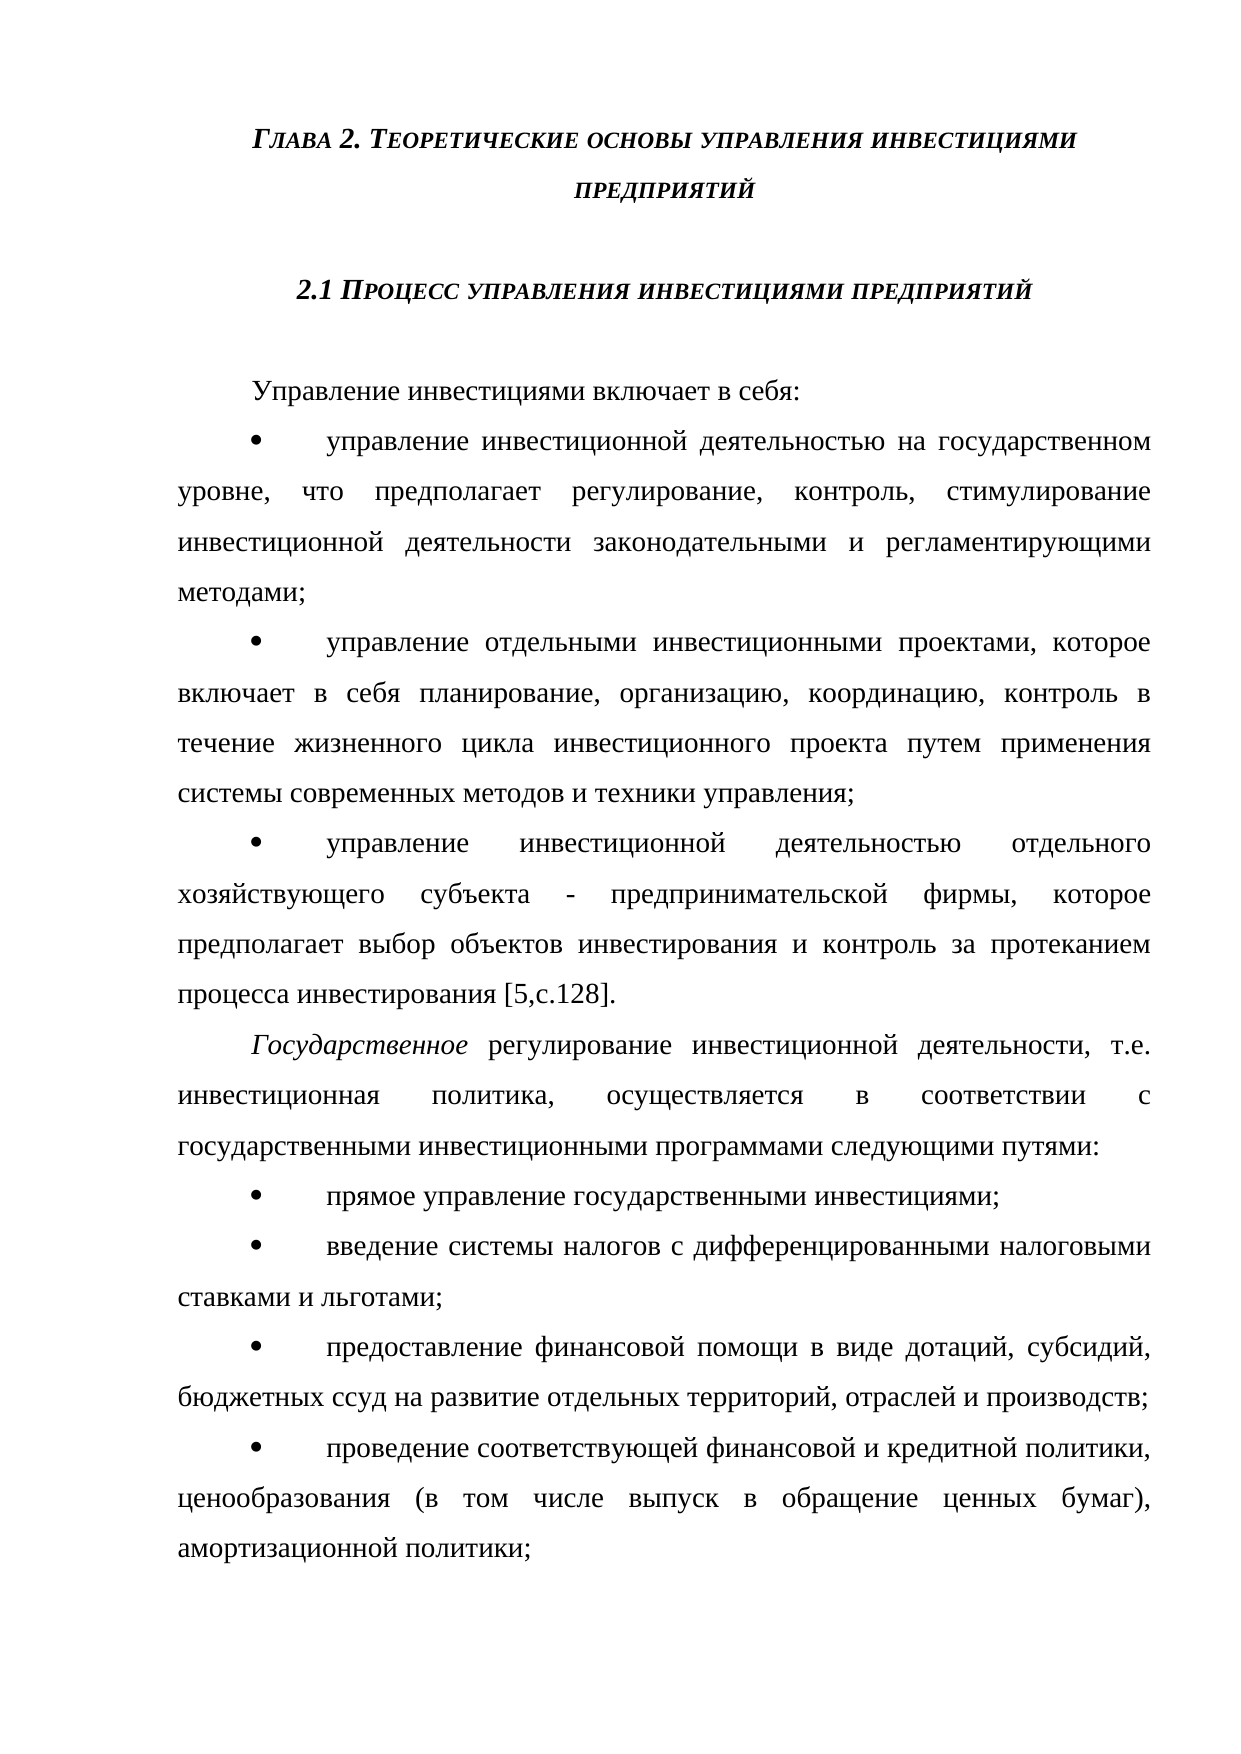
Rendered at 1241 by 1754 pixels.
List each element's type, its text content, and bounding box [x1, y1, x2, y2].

list прямое управление государственными инвестициями; [177, 1178, 1152, 1212]
subtitle 2.1 Процесс управления инвестициями предприятий [177, 272, 1152, 306]
list управление отдельными инвестиционными проектами, которое включает в себя планирование, организацию, координацию, контроль в течение жизненного цикла инвестиционного проекта путем применения системы современных методов и техники управления; [177, 624, 1152, 809]
list управление инвестиционной деятельностью на государственном уровне, что предполагает регулирование, контроль, стимулирование инвестиционной деятельности законодательными и регламентирующими методами; [177, 423, 1152, 607]
list введение системы налогов с дифференцированными налоговыми ставками и льготами; [177, 1228, 1152, 1312]
text Государственное регулирование инвестиционной деятельности, т.е. инвестиционная политика, осуществляется в соответствии с государственными инвестиционными программами следующими путями: [177, 1027, 1152, 1161]
text Управление инвестициями включает в себя: [177, 373, 1152, 406]
list предоставление финансовой помощи в виде дотаций, субсидий, бюджетных ссуд на развитие отдельных территорий, отраслей и производств; [177, 1329, 1152, 1413]
list проведение соответствующей финансовой и кредитной политики, ценообразования (в том числе выпуск в обращение ценных бумаг), амортизационной политики; [177, 1430, 1152, 1564]
subtitle Глава 2. Теоретические основы управления инвестициями предприятий [177, 121, 1152, 205]
list управление инвестиционной деятельностью отдельного хозяйствующего субъекта - предпринимательской фирмы, которое предполагает выбор объектов инвестирования и контроль за протеканием процесса инвестирования [5,c.128]. [177, 826, 1152, 1010]
